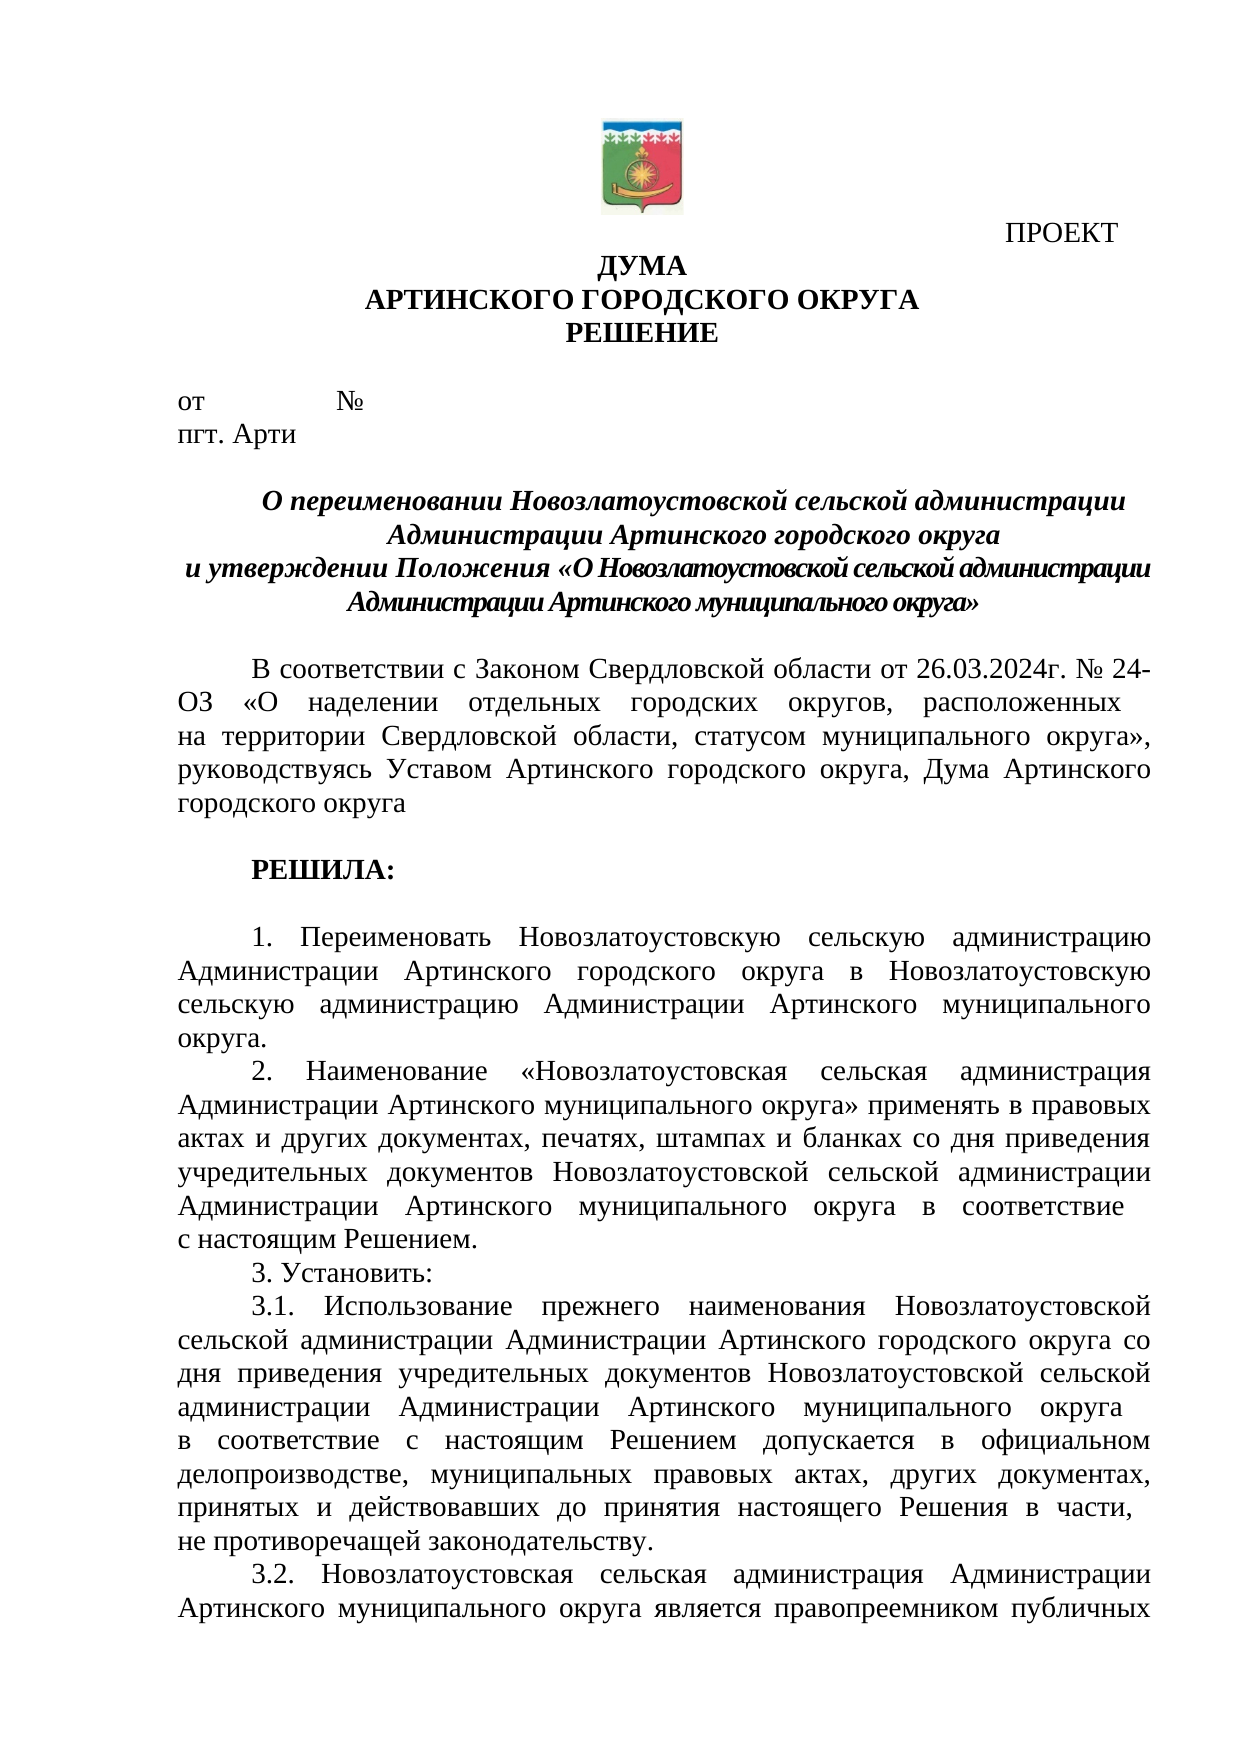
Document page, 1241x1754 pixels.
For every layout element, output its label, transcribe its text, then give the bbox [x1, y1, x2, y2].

picture [600, 118, 684, 215]
text В соответствии с Законом Свердловской области от 26.03.2024г. № 24-ОЗ «О наделении отдельных городских округов, расположенных на территории Свердловской области, статусом муниципального округа», руководствуясь Уставом Артинского городского округа, Дума Артинского городского округа [177, 651, 1152, 819]
text 3. Установить: [177, 1255, 1152, 1288]
text О переименовании Новозлатоустовской сельской администрации [177, 483, 1152, 517]
table_header ПРОЕКТ [155, 118, 1129, 248]
text от № [177, 383, 1152, 416]
text Администрации Артинского городского округа и утверждении Положения «О Новозлатоустовской сельской администрации Администрации Артинского муниципального округа» [177, 517, 1152, 617]
text РЕШИЛА: [177, 852, 1152, 886]
text 2. Наименование «Новозлатоустовская сельская администрация Администрации Артинского муниципального округа» применять в правовых актах и других документах, печатях, штампах и бланках со дня приведения учредительных документов Новозлатоустовской сельской администрации Администрации Артинского муниципального округа в соответствие с настоящим Решением. [177, 1053, 1152, 1255]
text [177, 1557, 1152, 1624]
text 3.1. Использование прежнего наименования Новозлатоустовской сельской администрации Администрации Артинского городского округа со дня приведения учредительных документов Новозлатоустовской сельской администрации Администрации Артинского муниципального округа в соответствие с настоящим Решением допускается в официальном делопроизводстве, муниципальных правовых актах, других документах, принятых и действовавших до принятия настоящего Решения в части, не противоречащей законодательству. [177, 1288, 1152, 1557]
text 1. Переименовать Новозлатоустовскую сельскую администрацию Администрации Артинского городского округа в Новозлатоустовскую сельскую администрацию Администрации Артинского муниципального округа. [177, 919, 1152, 1053]
text пгт. Арти [177, 416, 1152, 450]
table_cell ДУМА АРТИНСКОГО ГОРОДСКОГО ОКРУГА РЕШЕНИЕ [155, 249, 1129, 383]
